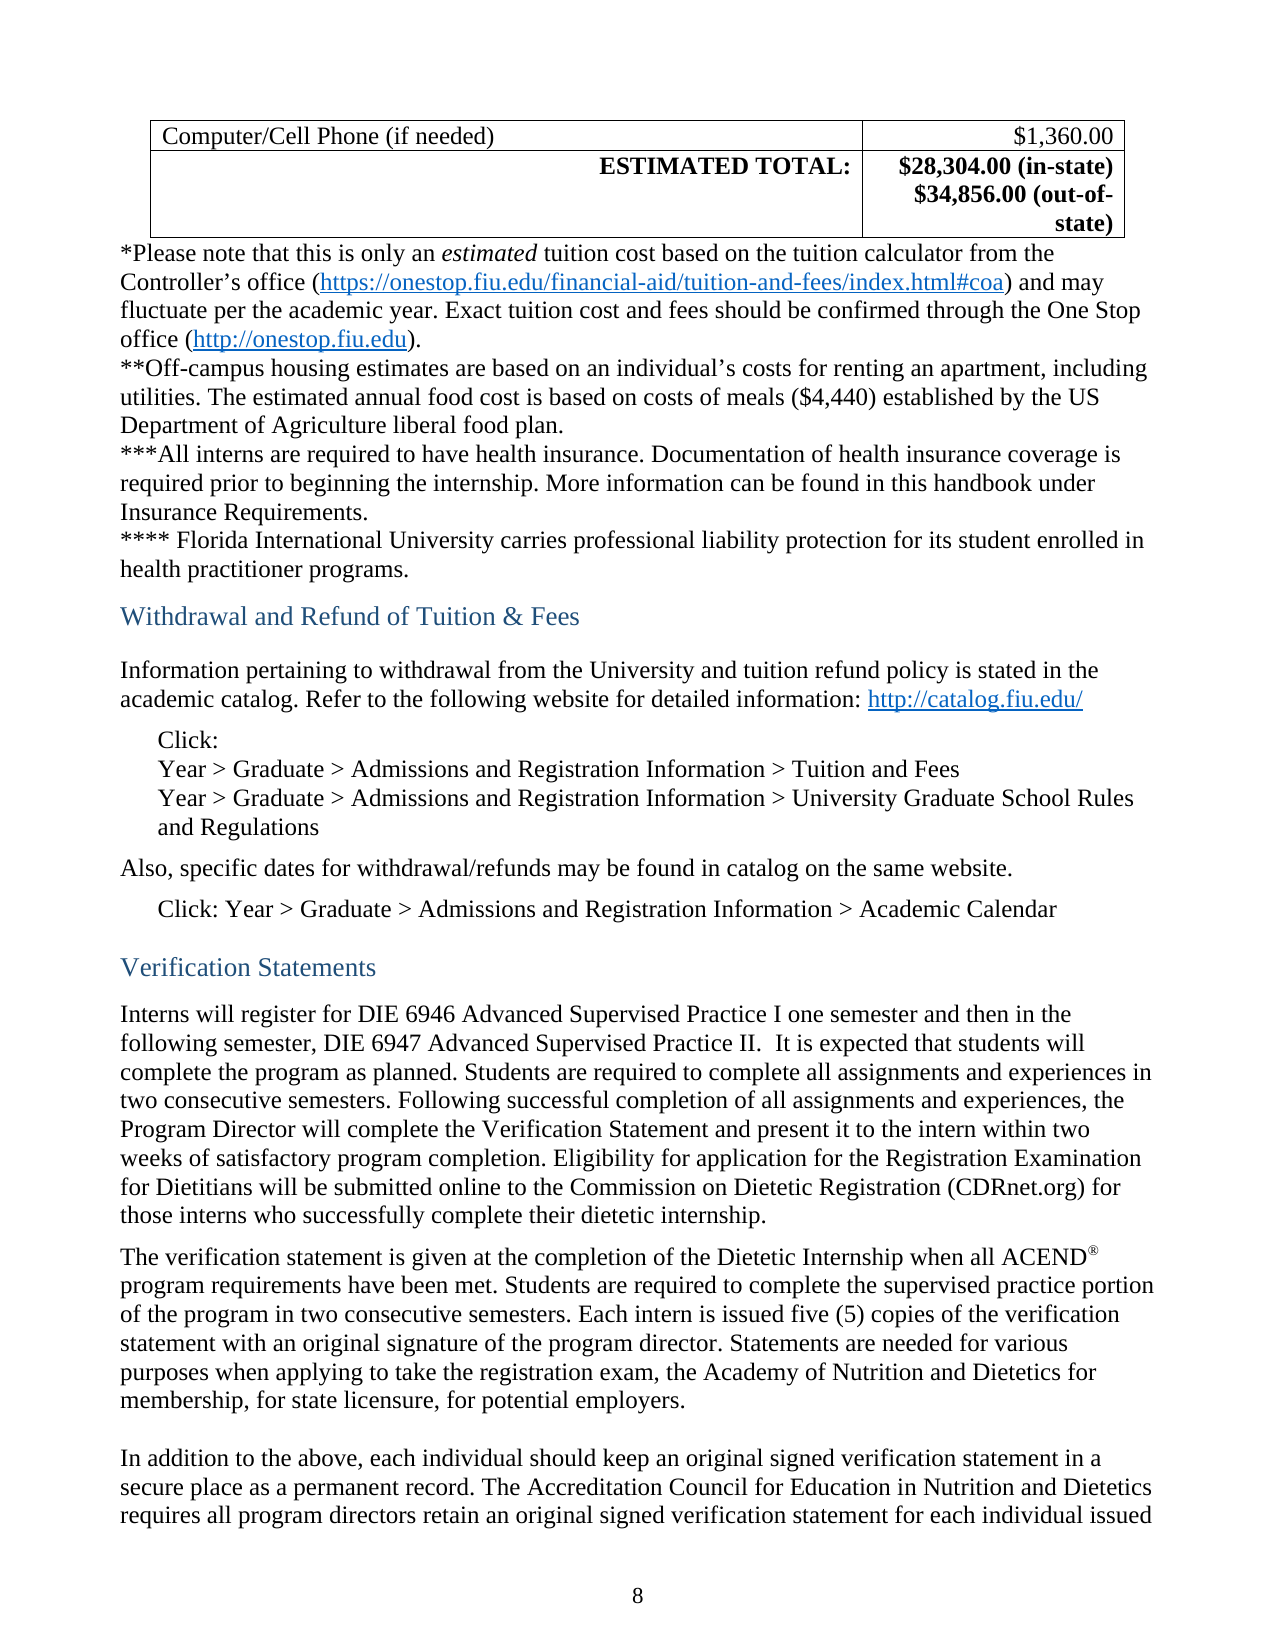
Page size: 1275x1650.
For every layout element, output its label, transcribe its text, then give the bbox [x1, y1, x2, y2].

table_cell Computer/Cell Phone (if needed) [151, 121, 862, 150]
table_cell ESTIMATED TOTAL: [151, 151, 862, 237]
text Withdrawal and Refund of Tuition & Fees [120, 600, 1155, 631]
text Information pertaining to withdrawal from the University and tuition refund policy is stated in the academic catalog. Refer to the following website for detailed information: http://catalog.fiu.edu/ [120, 655, 1155, 713]
text Also, specific dates for withdrawal/refunds may be found in catalog on the same website. [120, 853, 1155, 882]
text Year > Graduate > Admissions and Registration Information > University Graduate School Rules and Regulations [157, 783, 1155, 840]
text The verification statement is given at the completion of the Dietetic Internship when all ACEND® program requirements have been met. Students are required to complete the supervised practice portion of the program in two consecutive semesters. Each intern is issued five (5) copies of the verification statement with an original signature of the program director. Statements are needed for various purposes when applying to take the registration exam, the Academy of Nutrition and Dietetics for membership, for state licensure, for potential employers. [120, 1242, 1155, 1414]
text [120, 1443, 1155, 1529]
text Verification Statements [120, 952, 1155, 983]
table_cell $1,360.00 [863, 121, 1124, 150]
text **Off-campus housing estimates are based on an individual’s costs for renting an apartment, including utilities. The estimated annual food cost is based on costs of meals ($4,440) established by the US Department of Agriculture liberal food plan. [120, 353, 1155, 439]
text *Please note that this is only an estimated tuition cost based on the tuition calculator from the Controller’s office (https://onestop.fiu.edu/financial-aid/tuition-and-fees/index.html#coa) and may fluctuate per the academic year. Exact tuition cost and fees should be confirmed through the One Stop office (http://onestop.fiu.edu). [120, 238, 1155, 353]
list Interns will register for DIE 6946 Advanced Supervised Practice I one semester and then in the following semester, DIE 6947 Advanced Supervised Practice II. It is expected that students will complete the program as planned. Students are required to complete all assignments and experiences in two consecutive semesters. Following successful completion of all assignments and experiences, the Program Director will complete the Verification Statement and present it to the intern within two weeks of satisfactory program completion. Eligibility for application for the Registration Examination for Dietitians will be submitted online to the Commission on Dietetic Registration (CDRnet.org) for those interns who successfully complete their dietetic internship. [120, 999, 1155, 1229]
text **** Florida International University carries professional liability protection for its student enrolled in health practitioner programs. [120, 526, 1155, 583]
text Click: Year > Graduate > Admissions and Registration Information > Academic Calendar [157, 894, 1155, 923]
text Year > Graduate > Admissions and Registration Information > Tuition and Fees [157, 754, 1155, 783]
table_cell $28,304.00 (in-state) $34,856.00 (out-of-state) [863, 151, 1124, 237]
text ***All interns are required to have health insurance. Documentation of health insurance coverage is required prior to beginning the internship. More information can be found in this handbook under Insurance Requirements. [120, 439, 1155, 526]
text Click: [157, 725, 1155, 754]
